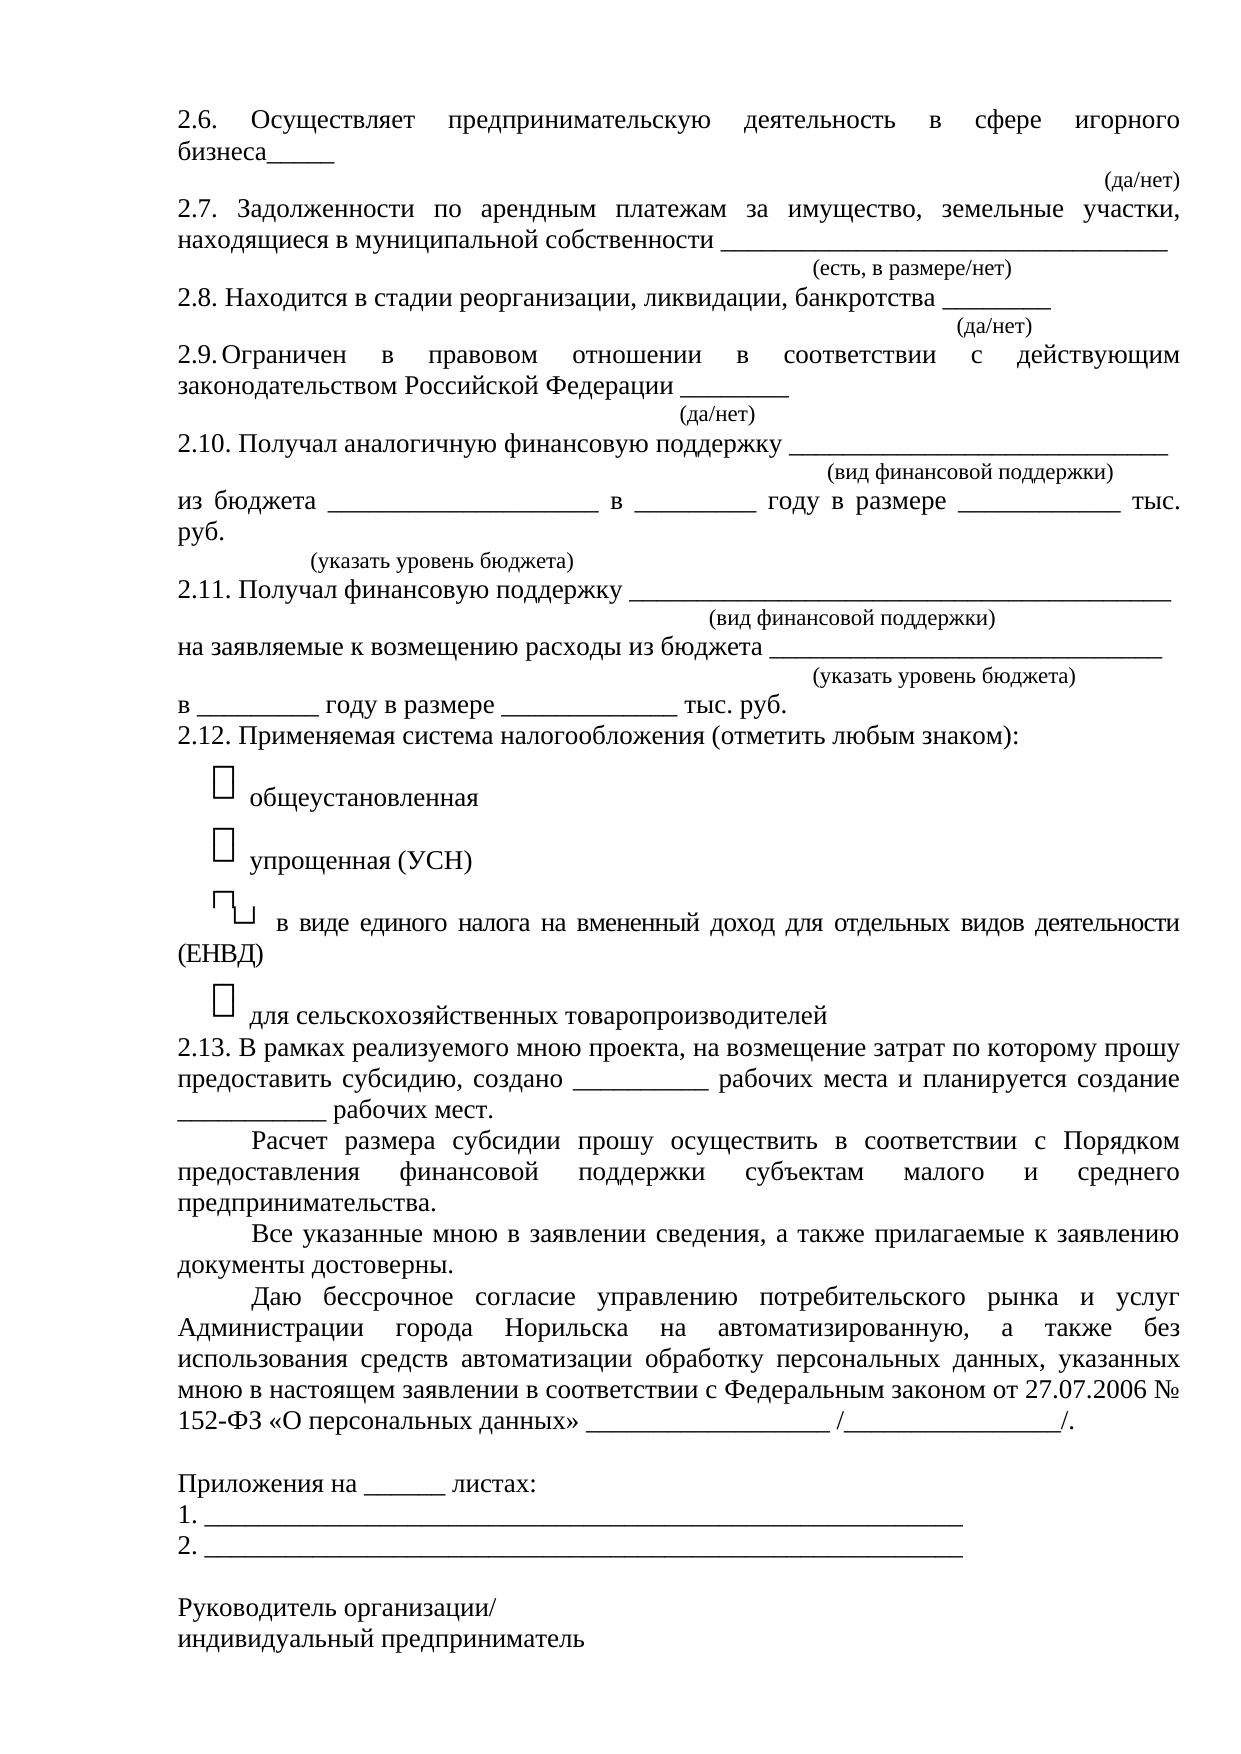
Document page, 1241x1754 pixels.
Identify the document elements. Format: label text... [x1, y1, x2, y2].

text └┘ в виде единого налога на вмененный доход для отдельных видов деятельности (ЕНВД) [177, 906, 1181, 968]
text 2.13. В рамках реализуемого мною проекта, на возмещение затрат по которому прошу предоставить субсидию, создано __________ рабочих места и планируется создание ___________ рабочих мест. [177, 1031, 1181, 1124]
text (указать уровень бюджета) [177, 547, 1181, 573]
text 2.8. Находится в стадии реорганизации, ликвидации, банкротства ________ [177, 281, 1181, 312]
text (да/нет) [177, 401, 1181, 427]
text индивидуальный предприниматель [177, 1622, 1181, 1653]
text └┘ для сельскохозяйственных товаропроизводителей [177, 999, 1181, 1031]
text └┘ упрощенная (УСН) [177, 844, 1181, 875]
text (вид финансовой поддержки) [177, 604, 1181, 631]
text ┌┐ [177, 875, 1181, 906]
text Приложения на ______ листах: [177, 1467, 1181, 1498]
text (вид финансовой поддержки) [177, 458, 1181, 484]
text на заявляемые к возмещению расходы из бюджета _____________________________ [177, 631, 1181, 662]
text из бюджета ____________________ в _________ году в размере ____________ тыс. руб. [177, 484, 1181, 547]
text └┘ общеустановленная [177, 781, 1181, 813]
text (да/нет) [177, 166, 1181, 192]
text ┌┐ [177, 750, 1181, 781]
text 2.7. Задолженности по арендным платежам за имущество, земельные участки, находящиеся в муниципальной собственности _________________________________ [177, 192, 1181, 254]
text 2. ________________________________________________________ [177, 1529, 1181, 1560]
text 2.10. Получал аналогичную финансовую поддержку ____________________________ [177, 427, 1181, 458]
text ┌┐ [177, 968, 1181, 999]
text 2.12. Применяемая система налогообложения (отметить любым знаком): [177, 719, 1181, 750]
text (да/нет) [177, 312, 1181, 338]
text 2.6. Осуществляет предпринимательскую деятельность в сфере игорного бизнеса_____ [177, 103, 1181, 166]
text 2.9. Ограничен в правовом отношении в соответствии с действующим законодательством Российской Федерации ________ [177, 338, 1181, 401]
text 1. ________________________________________________________ [177, 1498, 1181, 1529]
text ┌┐ [177, 813, 1181, 844]
text (есть, в размере/нет) [177, 254, 1181, 281]
text в _________ году в размере _____________ тыс. руб. [177, 688, 1181, 719]
text Расчет размера субсидии прошу осуществить в соответствии с Порядком предоставления финансовой поддержки субъектам малого и среднего предпринимательства. [177, 1124, 1181, 1217]
text (указать уровень бюджета) [177, 662, 1181, 688]
text 2.11. Получал финансовую поддержку ________________________________________ [177, 573, 1181, 604]
text Все указанные мною в заявлении сведения, а также прилагаемые к заявлению документы достоверны. [177, 1217, 1181, 1280]
text Руководитель организации/ [177, 1591, 1181, 1622]
text Даю бессрочное согласие управлению потребительского рынка и услуг Администрации города Норильска на автоматизированную, а также без использования средств автоматизации обработку персональных данных, указанных мною в настоящем заявлении в соответствии с Федеральным законом от 27.07.2006 № 152-ФЗ «О персональных данных» __________________ /________________/. [177, 1280, 1181, 1436]
